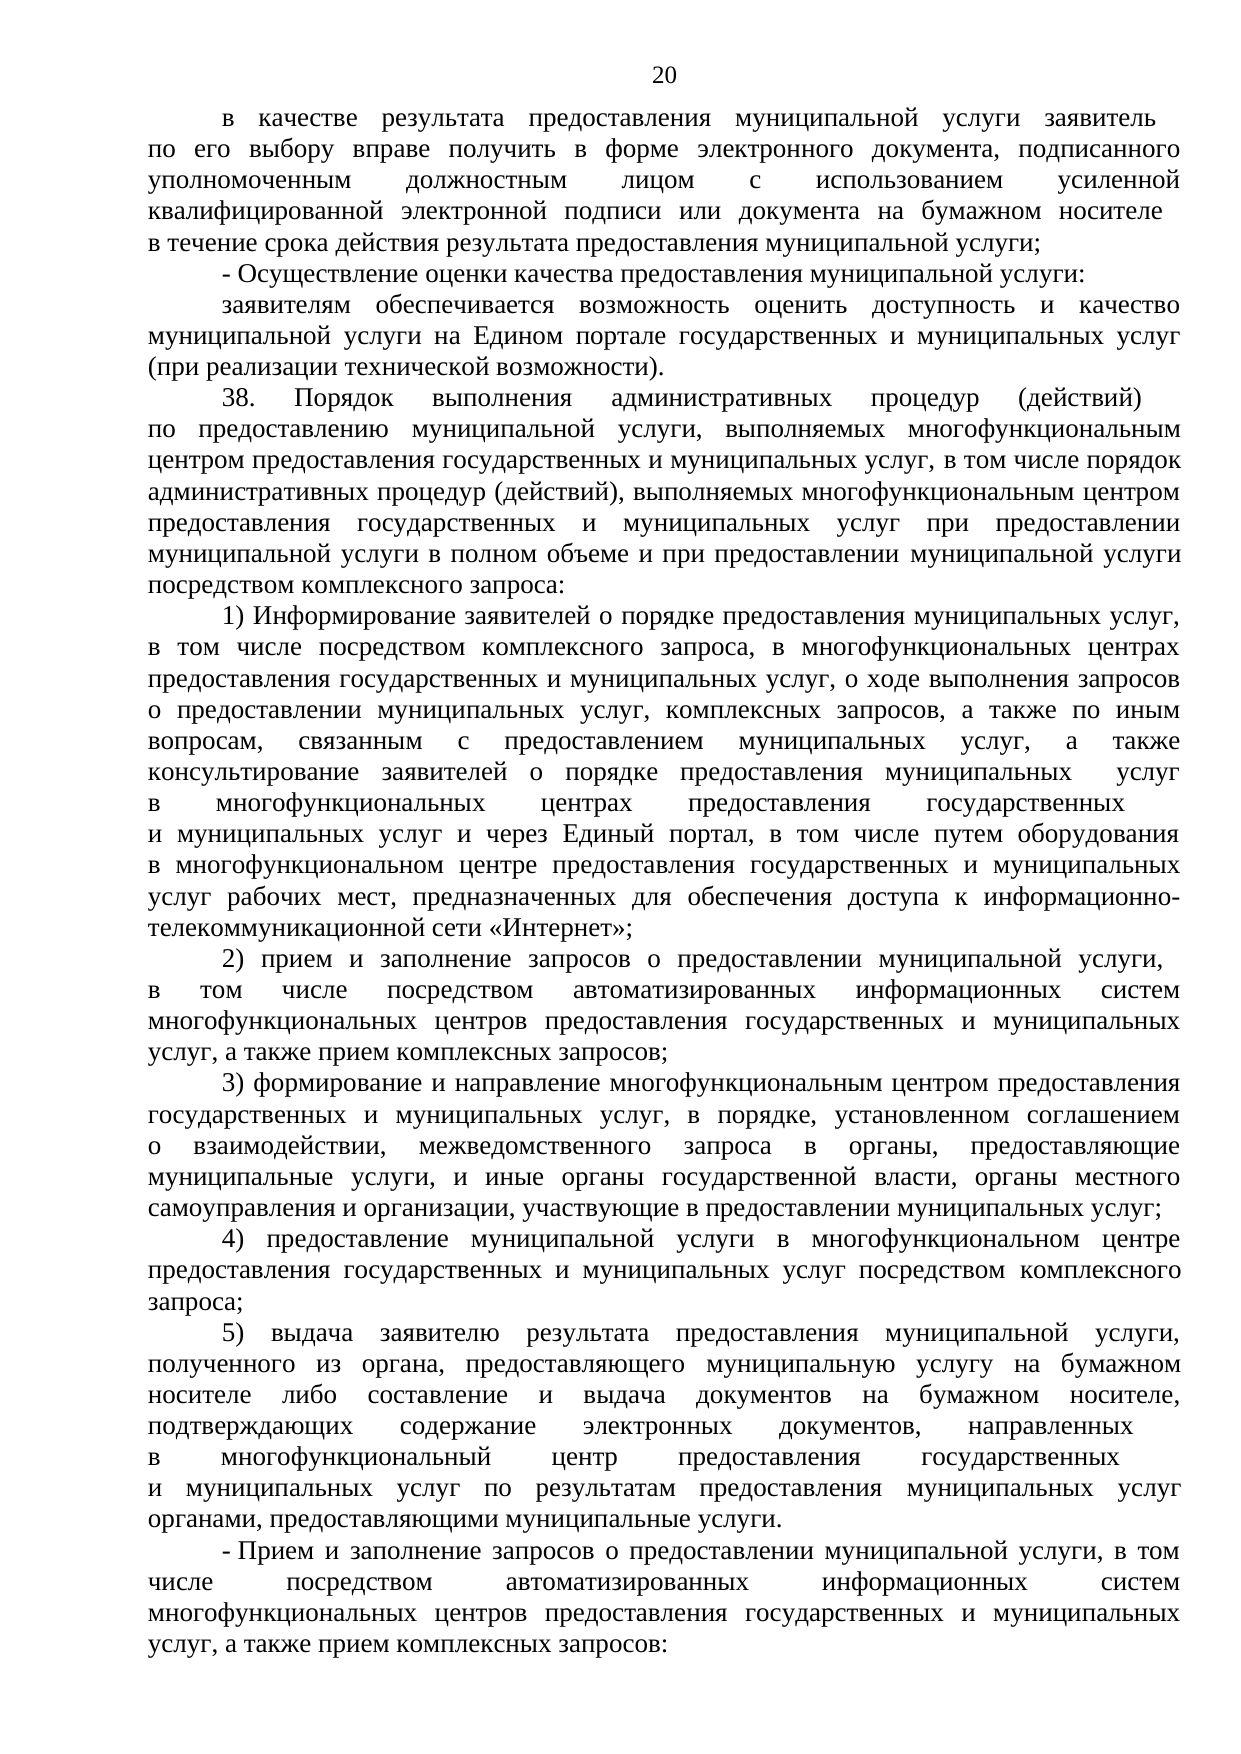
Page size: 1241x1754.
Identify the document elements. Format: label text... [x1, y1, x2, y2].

text 4) предоставление муниципальной услуги в многофункциональном центре предоставления государственных и муниципальных услуг посредством комплексного запроса; [148, 1222, 1181, 1316]
text 38. Порядок выполнения административных процедур (действий) по предоставлению муниципальной услуги, выполняемых многофункциональным центром предоставления государственных и муниципальных услуг, в том числе порядок административных процедур (действий), выполняемых многофункциональным центром предоставления государственных и муниципальных услуг при предоставлении муниципальной услуги в полном объеме и при предоставлении муниципальной услуги посредством комплексного запроса: [148, 381, 1181, 599]
text - Осуществление оценки качества предоставления муниципальной услуги: [148, 257, 1181, 288]
text 1) Информирование заявителей о порядке предоставления муниципальных услуг, в том числе посредством комплексного запроса, в многофункциональных центрах предоставления государственных и муниципальных услуг, о ходе выполнения запросов о предоставлении муниципальных услуг, комплексных запросов, а также по иным вопросам, связанным с предоставлением муниципальных услуг, а также консультирование заявителей о порядке предоставления муниципальных услуг в многофункциональных центрах предоставления государственных и муниципальных услуг и через Единый портал, в том числе путем оборудования в многофункциональном центре предоставления государственных и муниципальных услуг рабочих мест, предназначенных для обеспечения доступа к информационно-телекоммуникационной сети «Интернет»; [148, 599, 1181, 942]
text в качестве результата предоставления муниципальной услуги заявитель по его выбору вправе получить в форме электронного документа, подписанного уполномоченным должностным лицом с использованием усиленной квалифицированной электронной подписи или документа на бумажном носителе в течение срока действия результата предоставления муниципальной услуги; [148, 101, 1181, 257]
text - Прием и заполнение запросов о предоставлении муниципальной услуги, в том числе посредством автоматизированных информационных систем многофункциональных центров предоставления государственных и муниципальных услуг, а также прием комплексных запросов: [148, 1534, 1181, 1658]
text 2) прием и заполнение запросов о предоставлении муниципальной услуги, в том числе посредством автоматизированных информационных систем многофункциональных центров предоставления государственных и муниципальных услуг, а также прием комплексных запросов; [148, 942, 1181, 1067]
text заявителям обеспечивается возможность оценить доступность и качество муниципальной услуги на Едином портале государственных и муниципальных услуг (при реализации технической возможности). [148, 288, 1181, 381]
text 5) выдача заявителю результата предоставления муниципальной услуги, полученного из органа, предоставляющего муниципальную услугу на бумажном носителе либо составление и выдача документов на бумажном носителе, подтверждающих содержание электронных документов, направленных в многофункциональный центр предоставления государственных и муниципальных услуг по результатам предоставления муниципальных услуг органами, предоставляющими муниципальные услуги. [148, 1316, 1181, 1534]
text 3) формирование и направление многофункциональным центром предоставления государственных и муниципальных услуг, в порядке, установленном соглашением о взаимодействии, межведомственного запроса в органы, предоставляющие муниципальные услуги, и иные органы государственной власти, органы местного самоуправления и организации, участвующие в предоставлении муниципальных услуг; [148, 1067, 1181, 1222]
